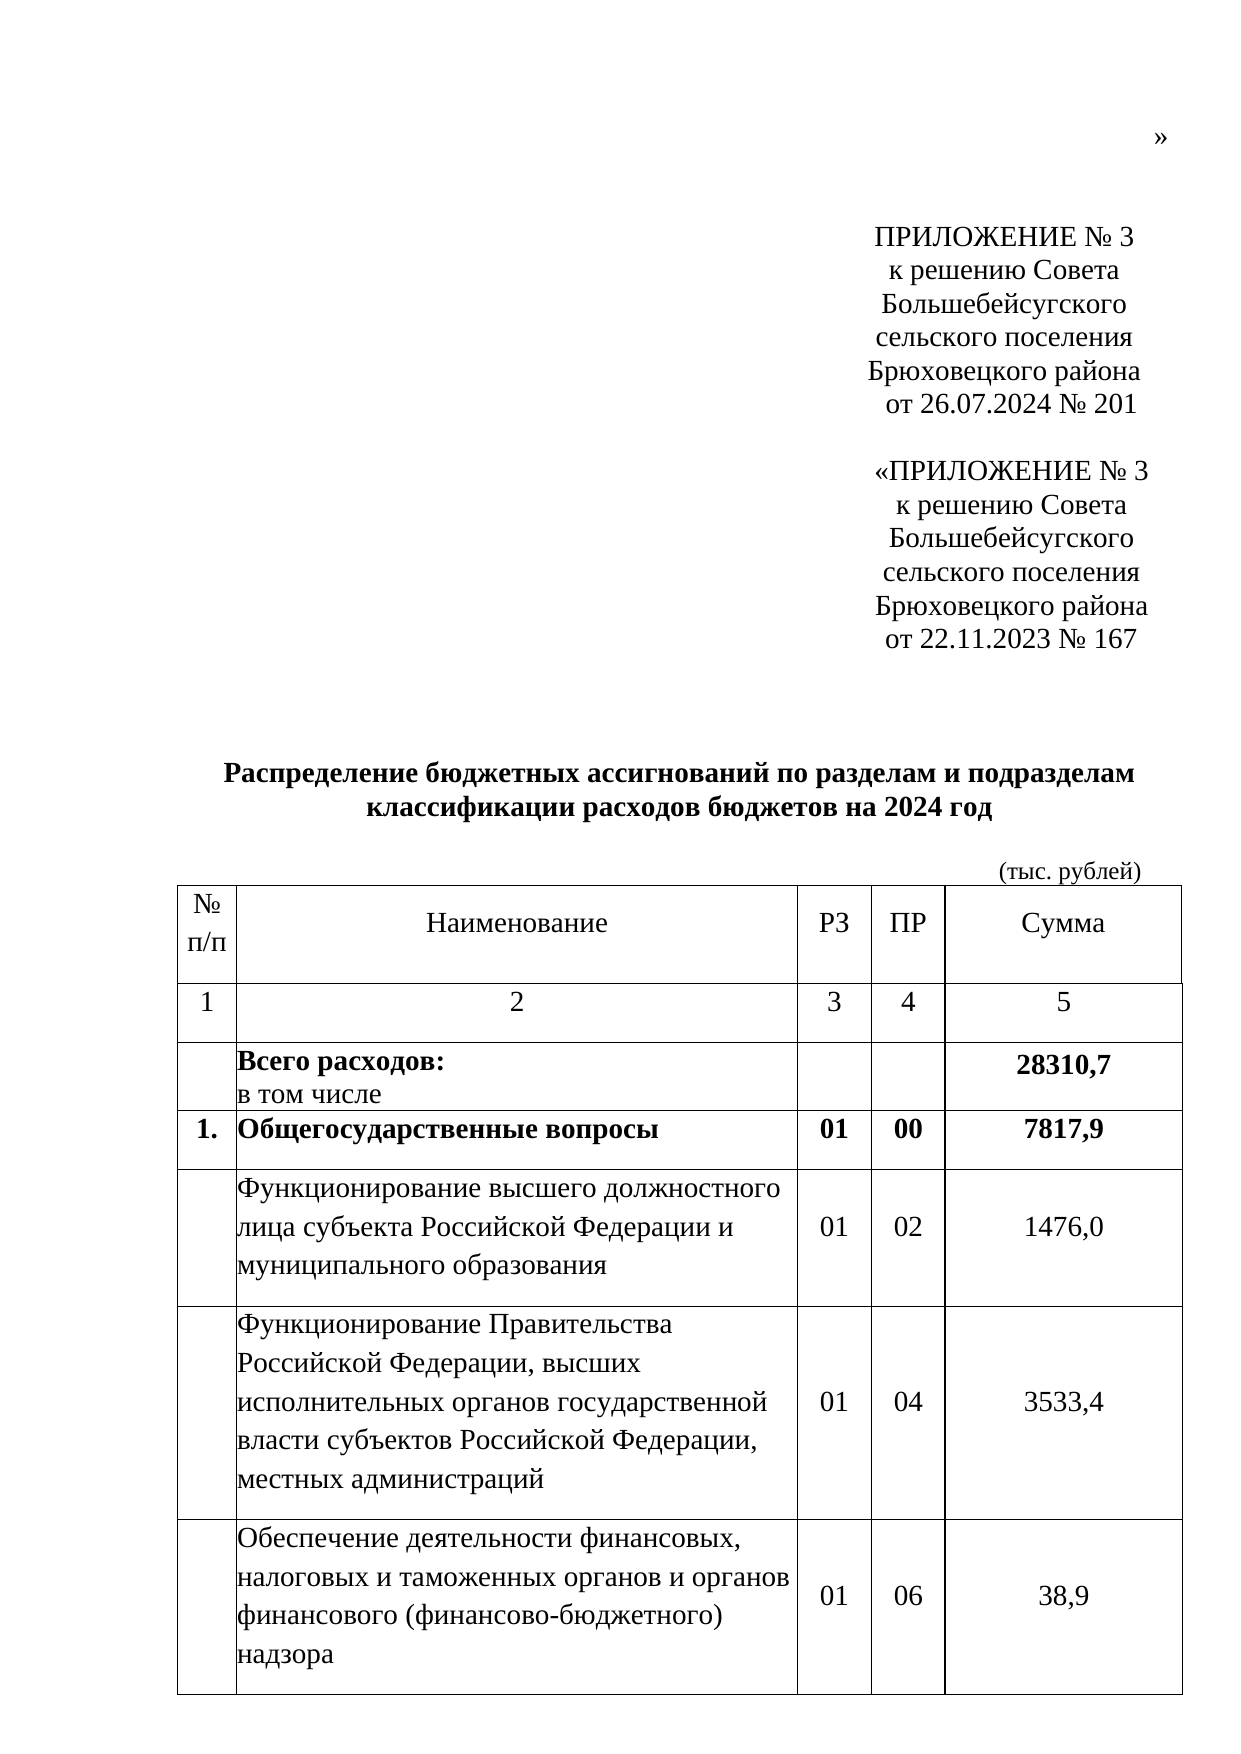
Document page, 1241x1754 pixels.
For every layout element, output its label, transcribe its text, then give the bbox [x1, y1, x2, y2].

text «ПРИЛОЖЕНИЕ № 3 [842, 453, 1181, 487]
table_cell [178, 1520, 236, 1694]
text сельского поселения [827, 319, 1181, 353]
table_cell 1 [178, 984, 236, 1042]
table_cell [178, 1170, 236, 1306]
table_cell [178, 1043, 236, 1110]
table_cell 1. [178, 1111, 236, 1169]
text Брюховецкого района [827, 353, 1181, 386]
table_cell 2 [237, 984, 797, 1042]
table_header ПР [872, 886, 944, 983]
text от 26.07.2024 № 201 [842, 386, 1181, 420]
table_cell [178, 1307, 236, 1519]
table_header РЗ [798, 886, 871, 983]
text к решению Совета [827, 252, 1181, 286]
table_cell Обеспечение деятельности финансовых, налоговых и таможенных органов и органов финансового (финансово-бюджетного) надзора [237, 1520, 797, 1694]
table_cell Функционирование высшего должностного лица субъекта Российской Федерации и муниципального образования [237, 1170, 797, 1306]
table_cell Общегосударственные вопросы [237, 1111, 797, 1169]
table_header Сумма [946, 886, 1181, 983]
table_cell 4 [872, 984, 944, 1042]
table_cell 3533,4 [946, 1307, 1182, 1519]
table_cell 3 [798, 984, 871, 1042]
table_header Наименование [237, 886, 797, 983]
text ПРИЛОЖЕНИЕ № 3 [827, 219, 1181, 252]
text Распределение бюджетных ассигнований по разделам и подразделам классификации расходов бюджетов на 2024 год [177, 755, 1181, 822]
table_cell 5 [946, 984, 1182, 1042]
text (тыс. рублей) [177, 856, 1181, 885]
table_cell [798, 1043, 871, 1110]
table_cell 02 [872, 1170, 944, 1306]
table_cell 7817,9 [946, 1111, 1182, 1169]
text Большебейсугского [827, 286, 1181, 319]
table_header № п/п [178, 886, 236, 983]
text Брюховецкого района [842, 588, 1181, 621]
text к решению Совета [842, 487, 1181, 521]
table_cell 04 [872, 1307, 944, 1519]
table_cell [872, 1043, 944, 1110]
table_cell 38,9 [946, 1520, 1182, 1694]
table_cell 28310,7 [946, 1043, 1182, 1110]
table_cell 00 [872, 1111, 944, 1169]
table_cell 01 [798, 1307, 871, 1519]
table_cell 01 [798, 1111, 871, 1169]
text » [827, 118, 1181, 152]
table_cell 01 [798, 1520, 871, 1694]
table_cell Функционирование Правительства Российской Федерации, высших исполнительных органов государственной власти субъектов Российской Федерации, местных администраций [237, 1307, 797, 1519]
text Большебейсугского [842, 521, 1181, 554]
text от 22.11.2023 № 167 [177, 621, 1181, 655]
text сельского поселения [842, 554, 1181, 588]
table_cell 06 [872, 1520, 944, 1694]
table_cell Всего расходов: в том числе [237, 1043, 797, 1110]
table_cell 1476,0 [946, 1170, 1182, 1306]
table_cell 01 [798, 1170, 871, 1306]
